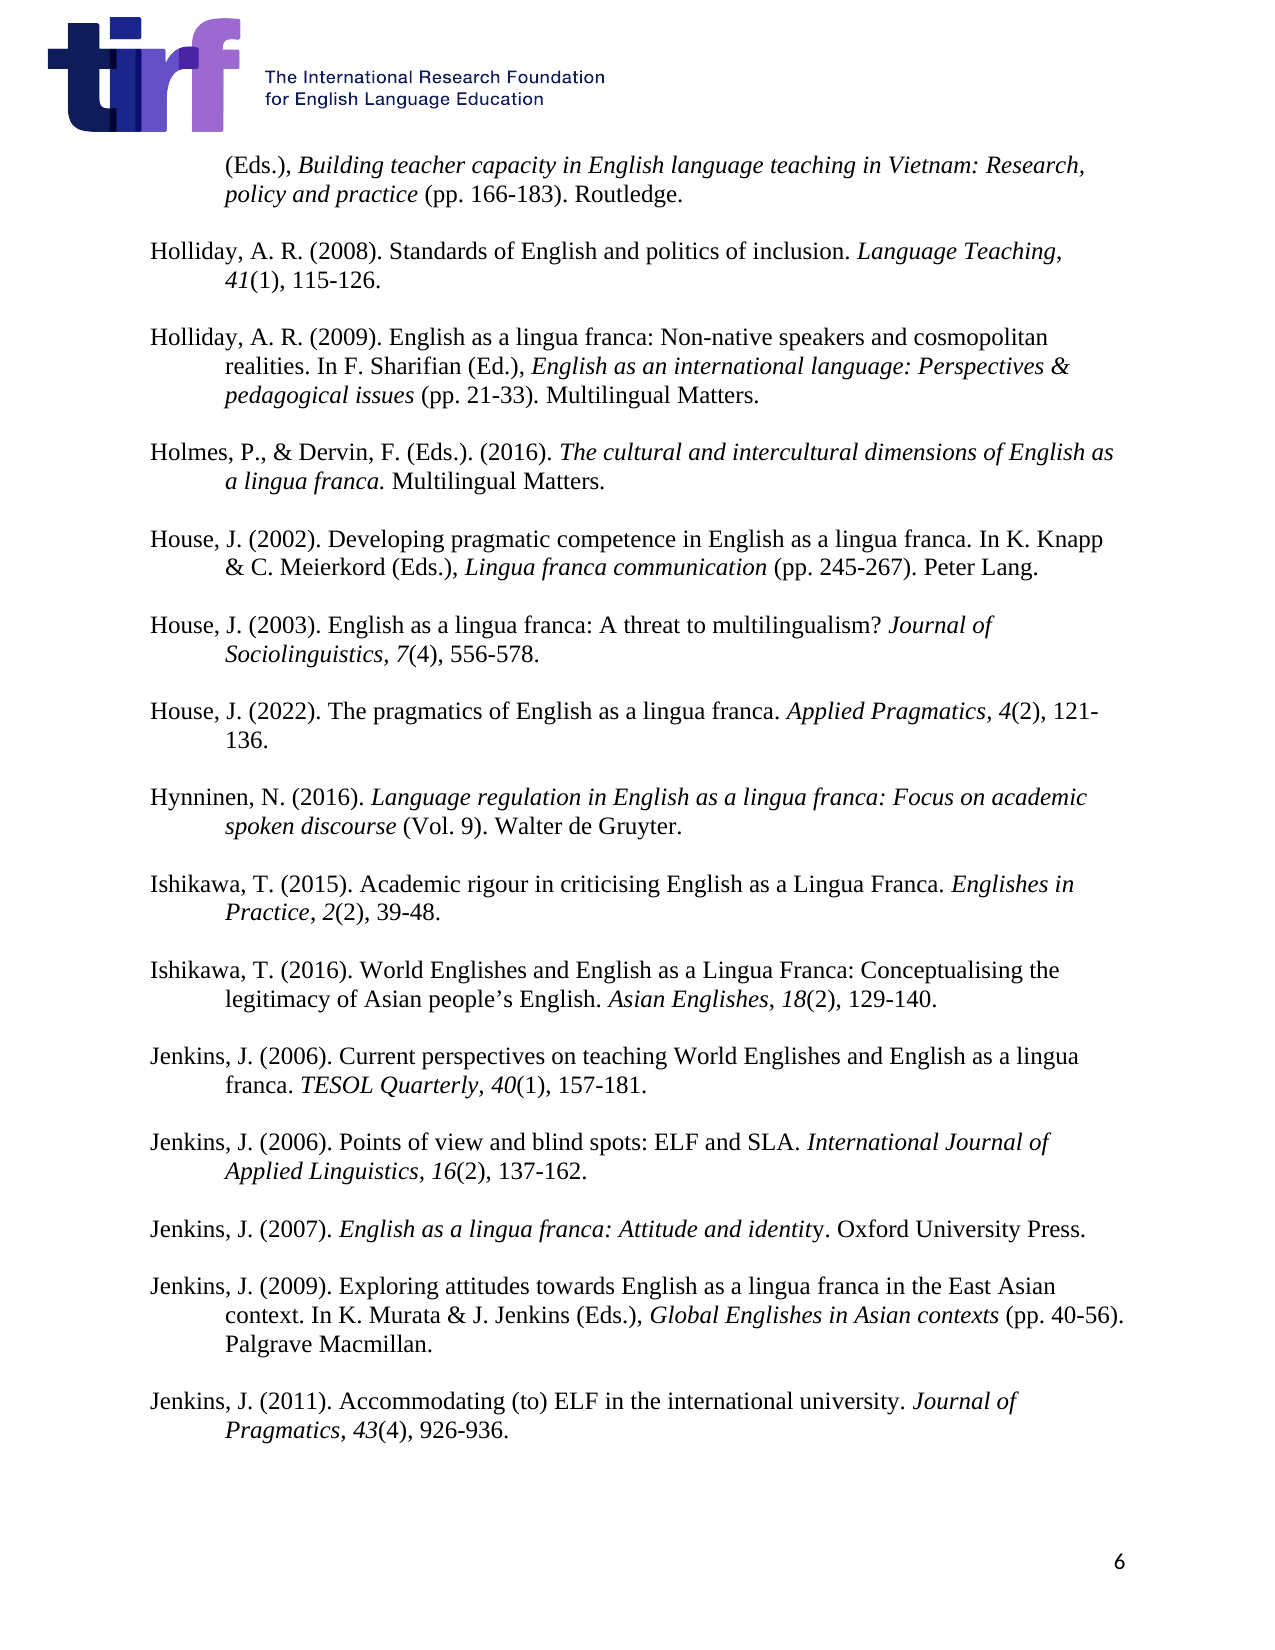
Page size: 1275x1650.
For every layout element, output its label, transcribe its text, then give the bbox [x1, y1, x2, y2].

text Jenkins, J. (2006). Points of view and blind spots: ELF and SLA. International Journal of Applied Linguistics, 16(2), 137-162. [150, 1127, 1125, 1185]
text Holmes, P., & Dervin, F. (Eds.). (2016). The cultural and intercultural dimensions of English as a lingua franca. Multilingual Matters. [150, 437, 1125, 495]
text House, J. (2002). Developing pragmatic competence in English as a lingua franca. In K. Knapp & C. Meierkord (Eds.), Lingua franca communication (pp. 245-267). Peter Lang. [150, 524, 1125, 581]
picture [47, 17, 611, 132]
text Holliday, A. R. (2008). Standards of English and politics of inclusion. Language Teaching, 41(1), 115-126. [150, 236, 1125, 294]
text Holliday, A. R. (2009). English as a lingua franca: Non-native speakers and cosmopolitan realities. In F. Sharifian (Ed.), English as an international language: Perspectives & pedagogical issues (pp. 21-33). Multilingual Matters. [150, 322, 1125, 409]
text Jenkins, J. (2009). Exploring attitudes towards English as a lingua franca in the East Asian context. In K. Murata & J. Jenkins (Eds.), Global Englishes in Asian contexts (pp. 40-56). Palgrave Macmillan. [150, 1271, 1125, 1357]
text House, J. (2003). English as a lingua franca: A threat to multilingualism? Journal of Sociolinguistics, 7(4), 556-578. [150, 610, 1125, 667]
text Jenkins, J. (2006). Current perspectives on teaching World Englishes and English as a lingua franca. TESOL Quarterly, 40(1), 157-181. [150, 1041, 1125, 1099]
text Hynninen, N. (2016). Language regulation in English as a lingua franca: Focus on academic spoken discourse (Vol. 9). Walter de Gruyter. [150, 782, 1125, 840]
text Ishikawa, T. (2016). World Englishes and English as a Lingua Franca: Conceptualising the legitimacy of Asian people’s English. Asian Englishes, 18(2), 129-140. [150, 955, 1125, 1012]
text Jenkins, J. (2011). Accommodating (to) ELF in the international university. Journal of Pragmatics, 43(4), 926-936. [150, 1386, 1125, 1444]
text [150, 150, 1125, 207]
text House, J. (2022). The pragmatics of English as a lingua franca. Applied Pragmatics, 4(2), 121-136. [150, 696, 1125, 754]
text Ishikawa, T. (2015). Academic rigour in criticising English as a Lingua Franca. Englishes in Practice, 2(2), 39-48. [150, 869, 1125, 926]
text Jenkins, J. (2007). English as a lingua franca: Attitude and identity. Oxford University Press. [150, 1214, 1125, 1242]
